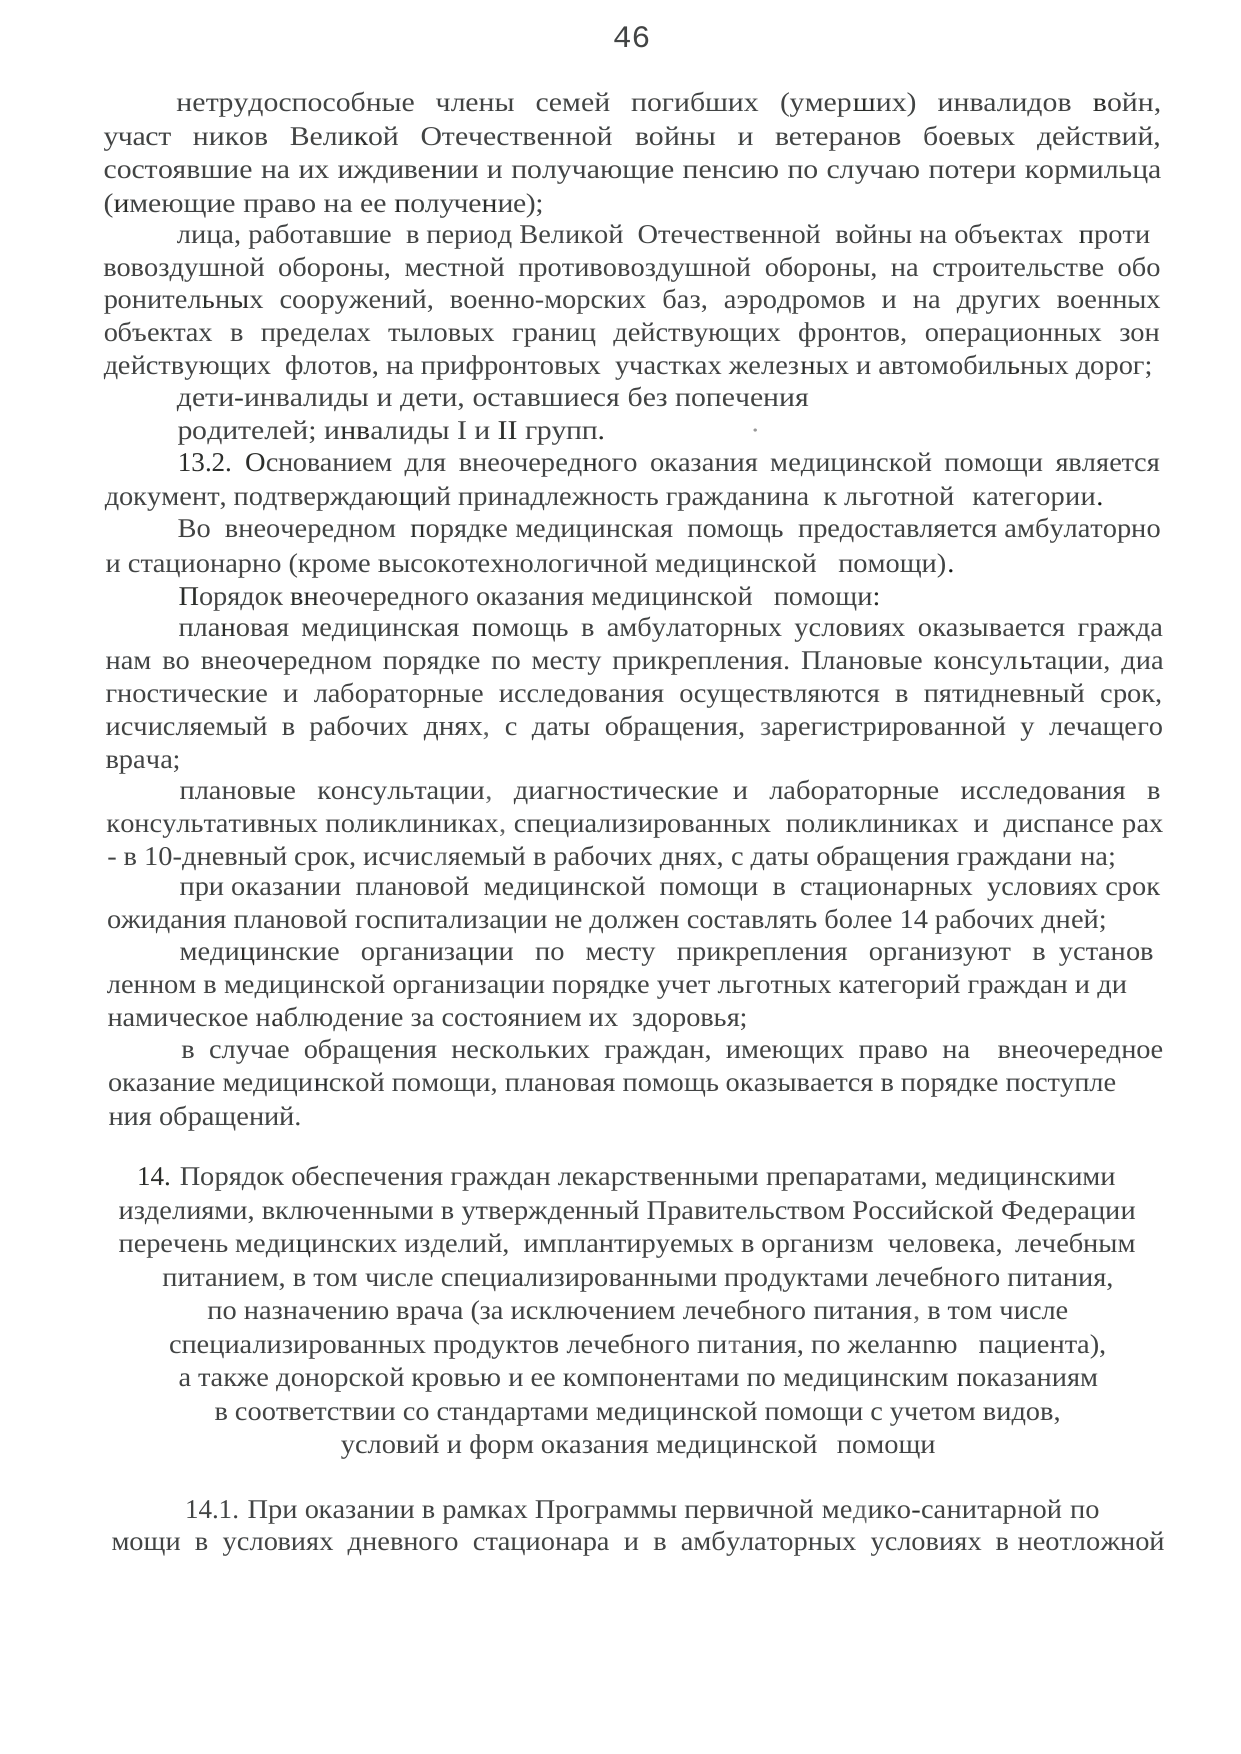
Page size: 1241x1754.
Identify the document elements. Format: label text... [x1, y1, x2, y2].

subtitle 46 [147, 21, 1116, 56]
text лица, работавшие в период Великой Отечественной войны на объектах проти­ [103, 221, 1180, 249]
text и стационарно (кроме высокотехнологичной медицинской помощи). [105, 547, 1180, 578]
text плановые консультации, диагностические и лабораторные исследования в [106, 776, 1180, 805]
text в случае обращения нескольких граждан, имеющих право на внеочередное [108, 1035, 1180, 1064]
list Основанием для внеочередного оказания медицинской помощи является документ, подтверждающий принадлежность гражданина к льготной категории. [104, 447, 1161, 511]
text консультативных поликлиниках, специализированных поликлиниках и диспансе­ рах - в 10-дневный срок, исчисляемый в рабочих днях, с даты обращения граждани­ на; [106, 807, 1163, 872]
text Порядок внеочередного оказания медицинской помощи: [178, 579, 1180, 611]
text а также донорской кровью и ее компонентами по медицинским показаниям в соответствии со стандартами медицинской помощи с учетом видов, условий и форм оказания медицинской помощи [176, 1362, 1100, 1460]
text Во внеочередном порядке медицинская помощь предоставляется амбулаторно [177, 514, 1180, 544]
text вовоздушной обороны, местной противовоздушной обороны, на строительстве обо­ ронительных сооружений, военно-морских баз, аэродромов и на других военных объектах в пределах тыловых границ действующих фронтов, операционных зон действующих флотов, на прифронтовых участках железных и автомобильных дорог; [103, 251, 1162, 380]
text дети-инвалиды и дети, оставшиеся без попечения родителей; инвалиды I и II групп. · [177, 381, 935, 445]
text при оказании плановой медицинской помощи в стационарных условиях срок [179, 874, 1180, 901]
text питанием, в том числе специализированными продуктами лечебного питания, по назначению врача (за исключением лечебного питания, в том числе специализированных продуктов лечебного питания, по желанnю пациента), [157, 1261, 1118, 1359]
text ожидания плановой госпитализации не должен составлять более 14 рабочих дней; медицинские организации по месту прикрепления организуют в установ­ [107, 903, 1165, 966]
text нетрудоспособные члены семей погибших (умерших) инвалидов войн, участ­ ников Великой Отечественной войны и ветеранов боевых действий, состоявшие на их иждивении и получающие пенсию по случаю потери кормильца (имеющие право на ее получение); [103, 87, 1161, 218]
list Порядок обеспечения граждан лекарственными препаратами, медицинскими изделиями, включенными в утвержденный Правительством Российской Федерации перечень медицинских изделий, имплантируемых в организм человека, лечебным [118, 1160, 1155, 1258]
list При оказании в рамках Программы первичной медико-санитарной по­ мощи в условиях дневного стационара и в амбулаторных условиях в неотложной [111, 1493, 1168, 1556]
text плановая медицинская помощь в амбулаторных условиях оказывается гражда­ нам во внеочередном порядке по месту прикрепления. Плановые консультации, диа­ гностические и лабораторные исследования осуществляются в пятидневный срок, исчисляемый в рабочих днях, с даты обращения, зарегистрированной у лечащего врача; [105, 611, 1164, 774]
text оказание медицинской помощи, плановая помощь оказывается в порядке поступле­ ния обращений. [108, 1066, 1160, 1132]
text ленном в медицинской организации порядке учет льготных категорий граждан и ди­ намическое наблюдение за состоянием их здоровья; [107, 968, 1160, 1032]
